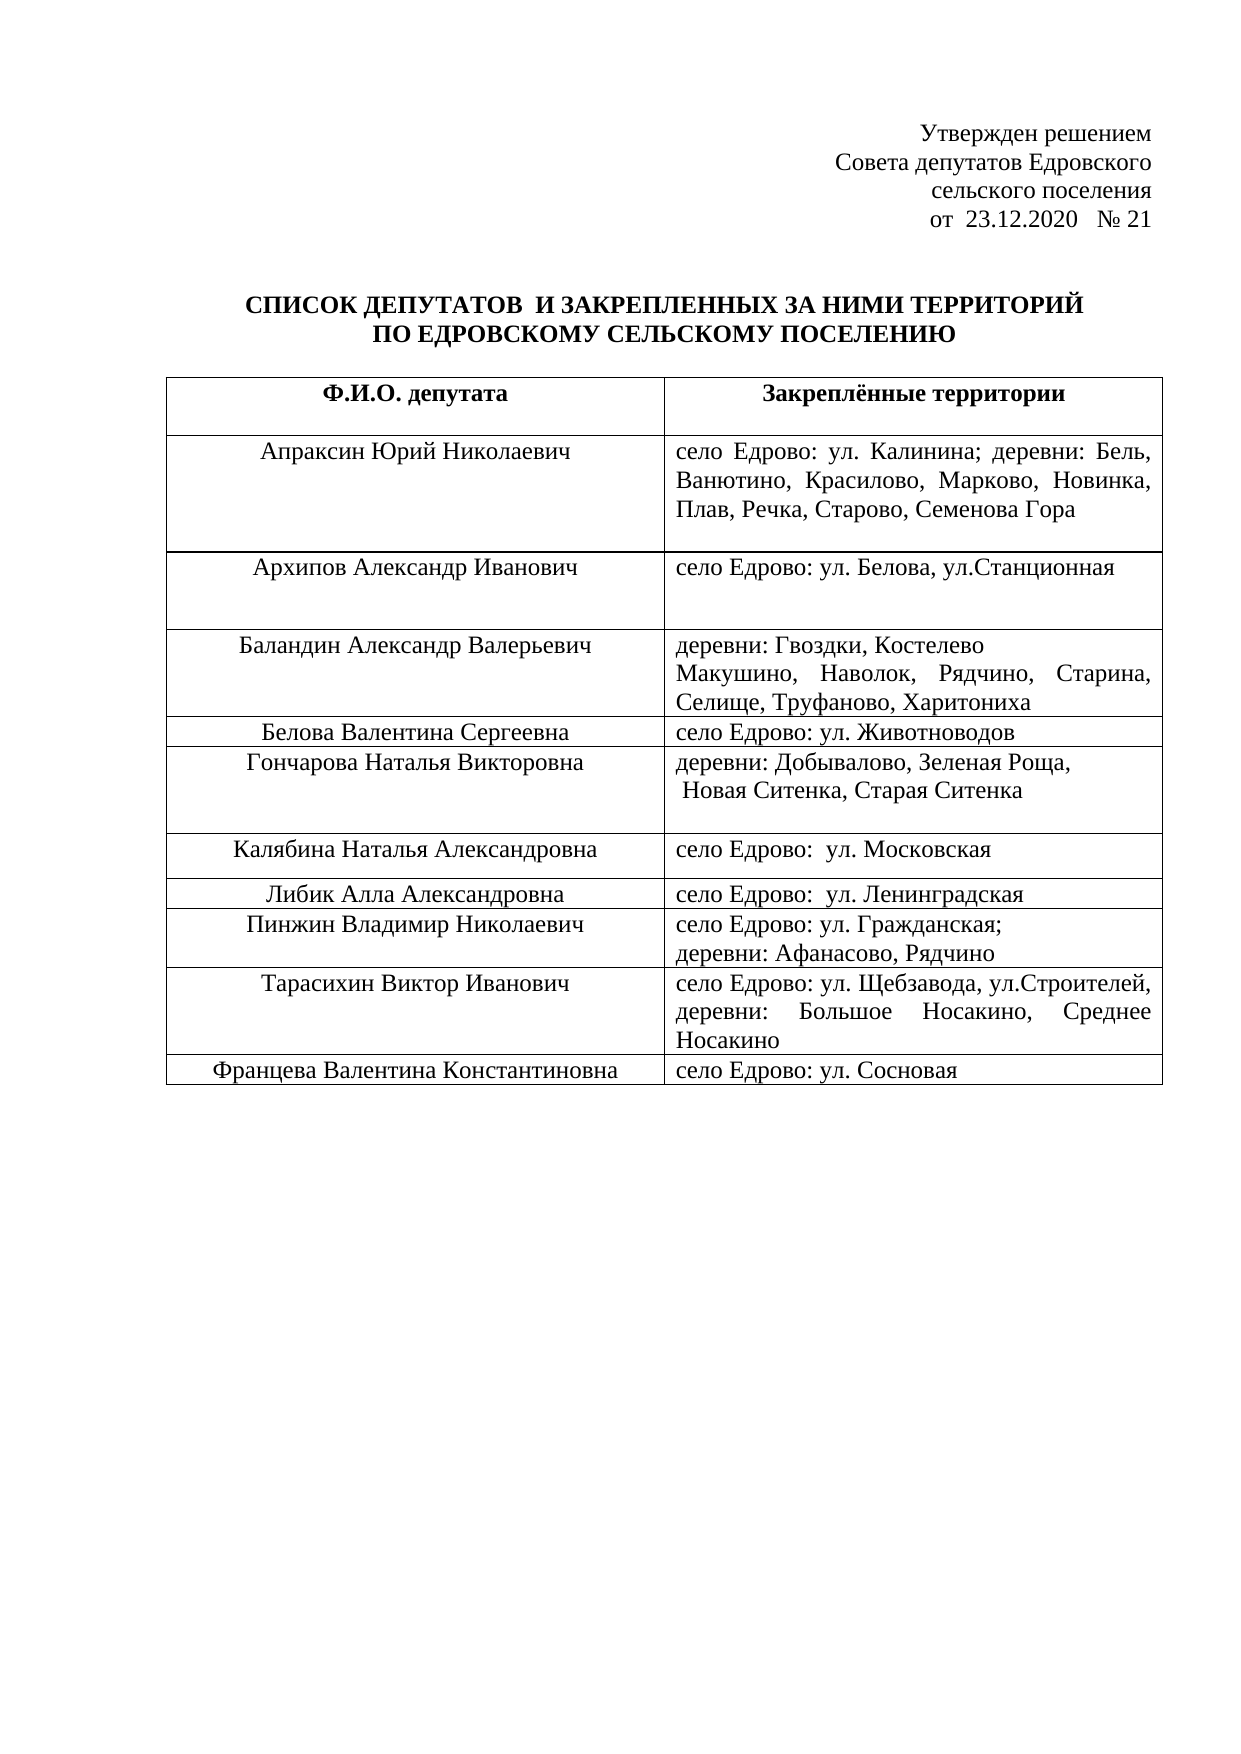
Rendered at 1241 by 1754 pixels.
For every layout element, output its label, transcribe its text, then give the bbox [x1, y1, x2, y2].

table_cell деревни: Гвоздки, Костелево Макушино, Наволок, Рядчино, Старина, Селище, Труфаново, Харитониха [665, 630, 1162, 716]
table_cell Францева Валентина Константиновна [167, 1055, 664, 1084]
table_cell Тарасихин Виктор Иванович [167, 968, 664, 1054]
table_cell Апраксин Юрий Николаевич [167, 436, 664, 551]
table_cell село Едрово: ул. Сосновая [665, 1055, 1162, 1084]
text сельского поселения [177, 176, 1152, 204]
table_cell деревни: Добывалово, Зеленая Роща, Новая Ситенка, Старая Ситенка [665, 747, 1162, 833]
text Утвержден решением [177, 118, 1152, 147]
table_cell село Едрово: ул. Калинина; деревни: Бель, Ванютино, Красилово, Марково, Новинка, Плав, Речка, Старово, Семенова Гора [665, 436, 1162, 551]
table_header Закреплённые территории [665, 378, 1162, 435]
table_cell Белова Валентина Сергеевна [167, 717, 664, 746]
table_cell Калябина Наталья Александровна [167, 834, 664, 878]
table_cell село Едрово: ул. Гражданская; деревни: Афанасово, Рядчино [665, 909, 1162, 967]
table_cell Архипов Александр Иванович [167, 553, 664, 629]
text Совета депутатов Едровского [177, 147, 1152, 176]
text от 23.12.2020 № 21 [177, 204, 1152, 233]
table_cell село Едрово: ул. Ленинградская [665, 879, 1162, 908]
text ПО ЕДРОВСКОМУ СЕЛЬСКОМУ ПОСЕЛЕНИЮ [177, 319, 1152, 348]
table_cell Баландин Александр Валерьевич [167, 630, 664, 716]
text СПИСОК ДЕПУТАТОВ И ЗАКРЕПЛЕННЫХ ЗА НИМИ ТЕРРИТОРИЙ [177, 291, 1152, 319]
table_cell Либик Алла Александровна [167, 879, 664, 908]
table_cell Пинжин Владимир Николаевич [167, 909, 664, 967]
table_header Ф.И.О. депутата [167, 378, 664, 435]
table_cell село Едрово: ул. Щебзавода, ул.Строителей, деревни: Большое Носакино, Среднее Носакино [665, 968, 1162, 1054]
table_cell Гончарова Наталья Викторовна [167, 747, 664, 833]
table_cell село Едрово: ул. Белова, ул.Станционная [665, 553, 1162, 629]
table_cell село Едрово: ул. Московская [665, 834, 1162, 878]
table_cell село Едрово: ул. Животноводов [665, 717, 1162, 746]
